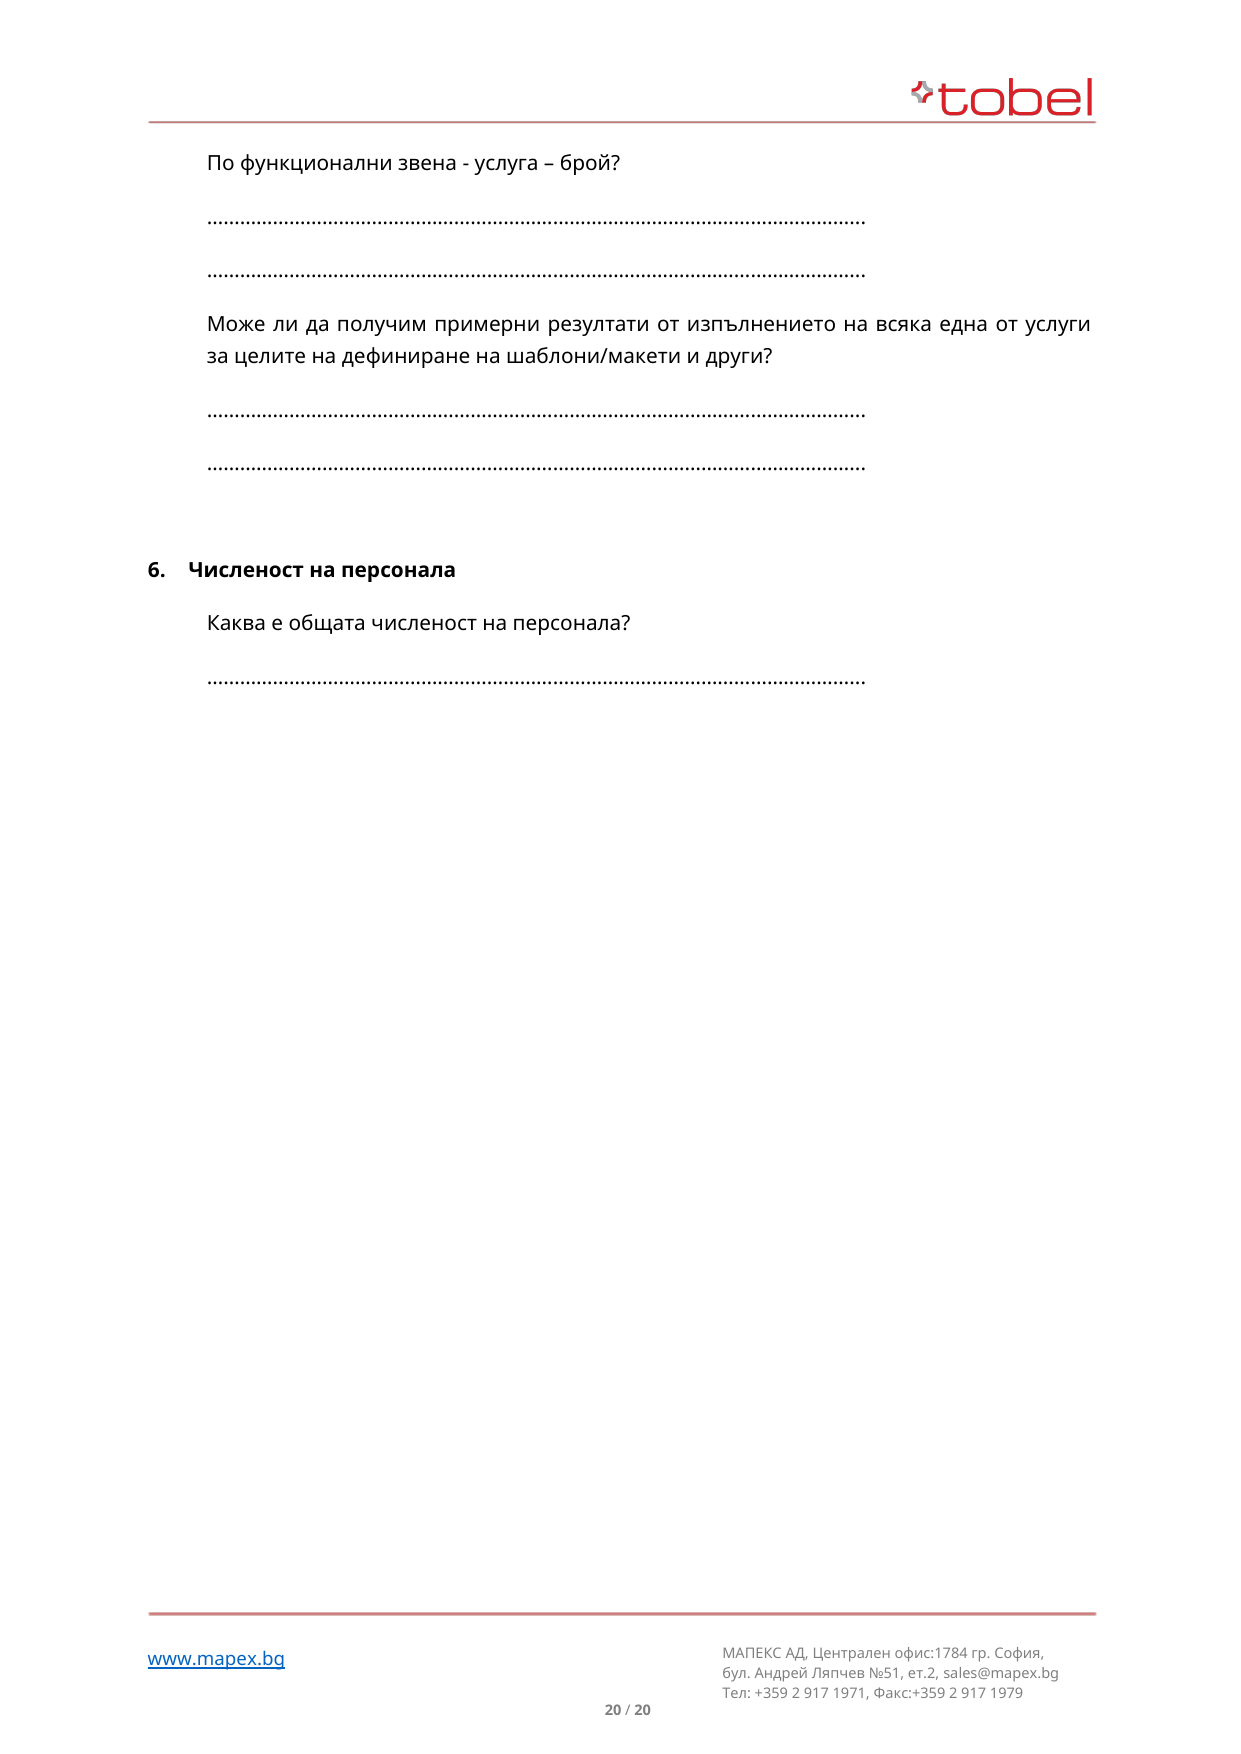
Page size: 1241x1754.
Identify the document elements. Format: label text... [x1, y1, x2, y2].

picture [147, 75, 1098, 125]
text ………………………………………………………………………………………………………... [207, 662, 1093, 690]
text По функционални звена - услуга – брой? [207, 148, 1093, 177]
text ………………………………………………………………………………………………………... [207, 448, 1093, 477]
text Може ли да получим примерни резултати от изпълнението на всяка една от услуги за целите на дефиниране на шаблони/макети и други? [207, 309, 1093, 370]
text ………………………………………………………………………………………………………... [207, 395, 1093, 423]
text ………………………………………………………………………………………………………... [207, 202, 1093, 230]
text Каква е общата численост на персонала? [207, 608, 1093, 637]
list Численост на персонала [148, 555, 1093, 583]
text ………………………………………………………………………………………………………... [207, 255, 1093, 284]
picture [147, 1611, 1098, 1617]
